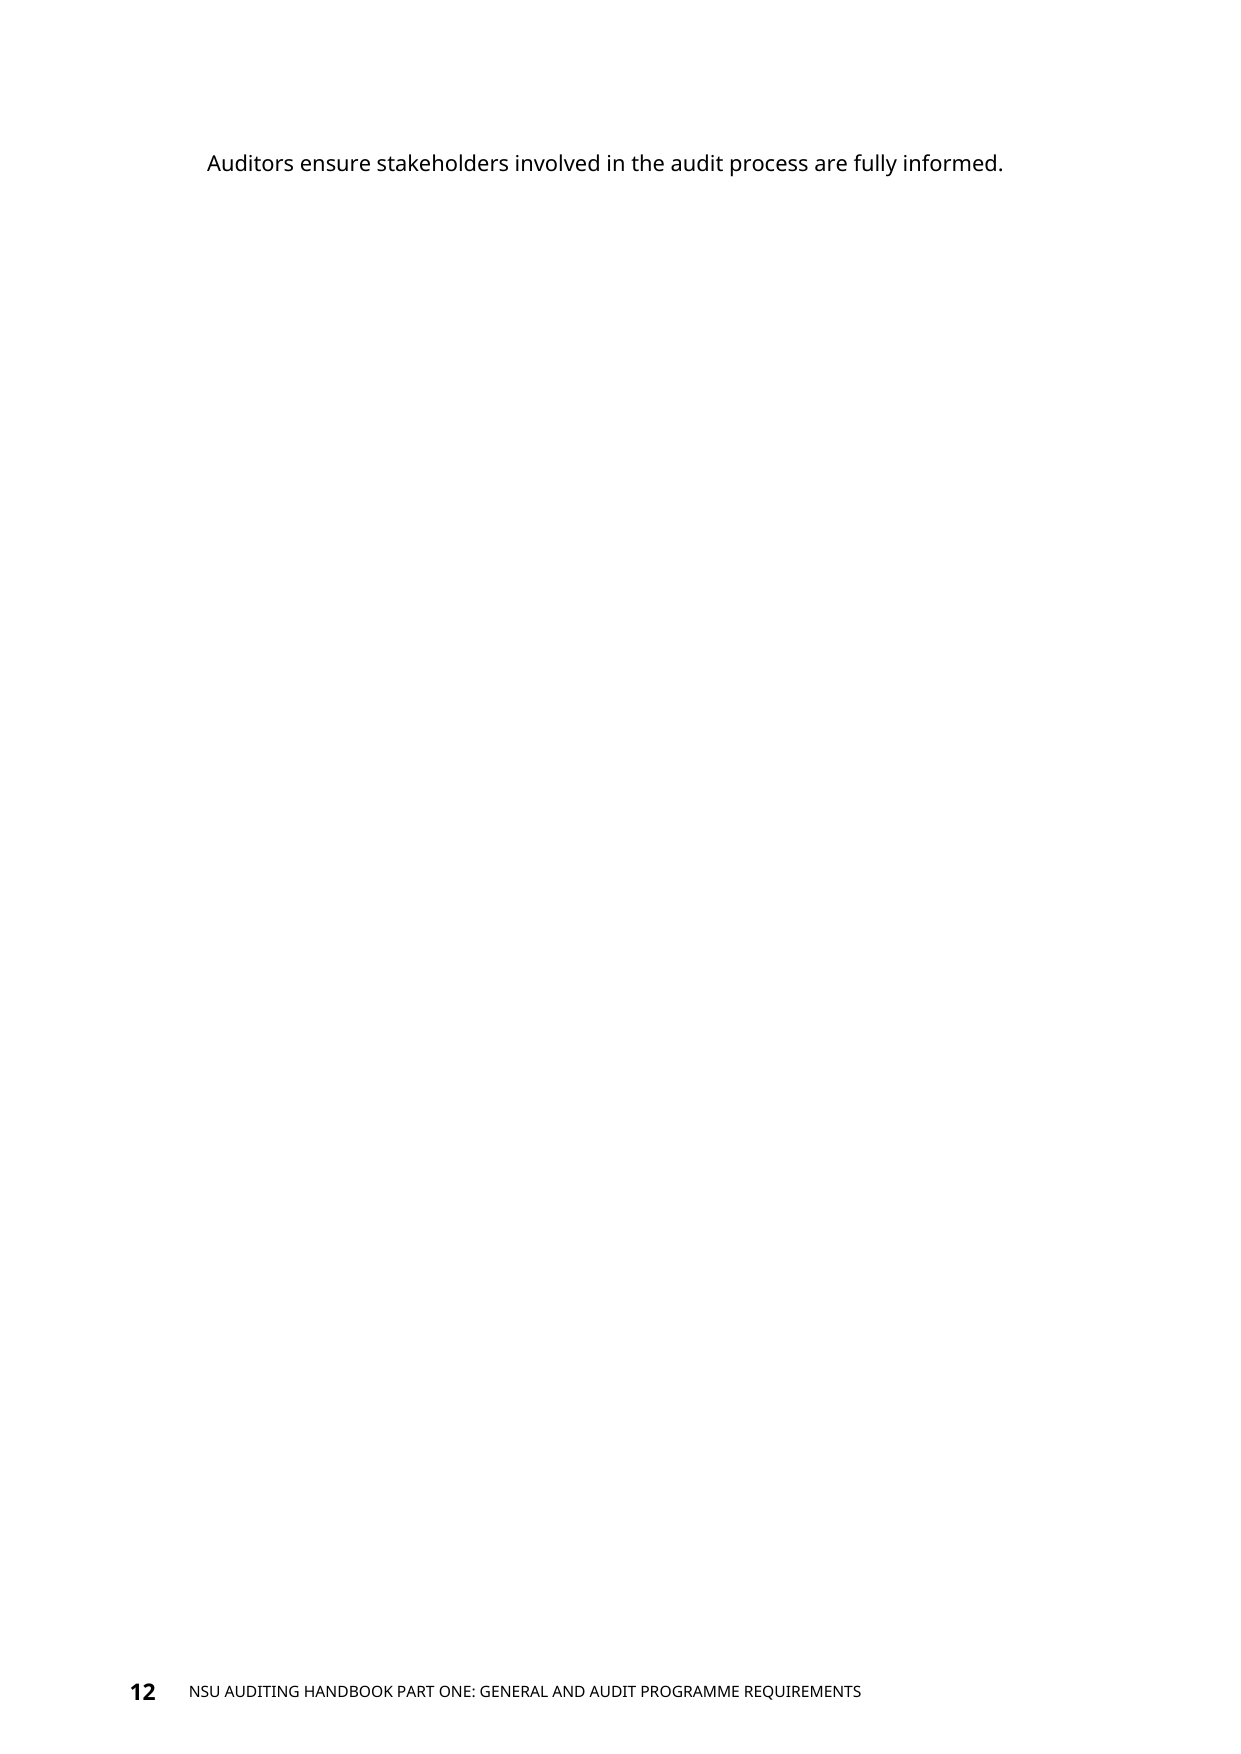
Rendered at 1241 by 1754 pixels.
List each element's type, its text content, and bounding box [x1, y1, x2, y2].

text Auditors ensure stakeholders involved in the audit process are fully informed. [207, 148, 1019, 177]
